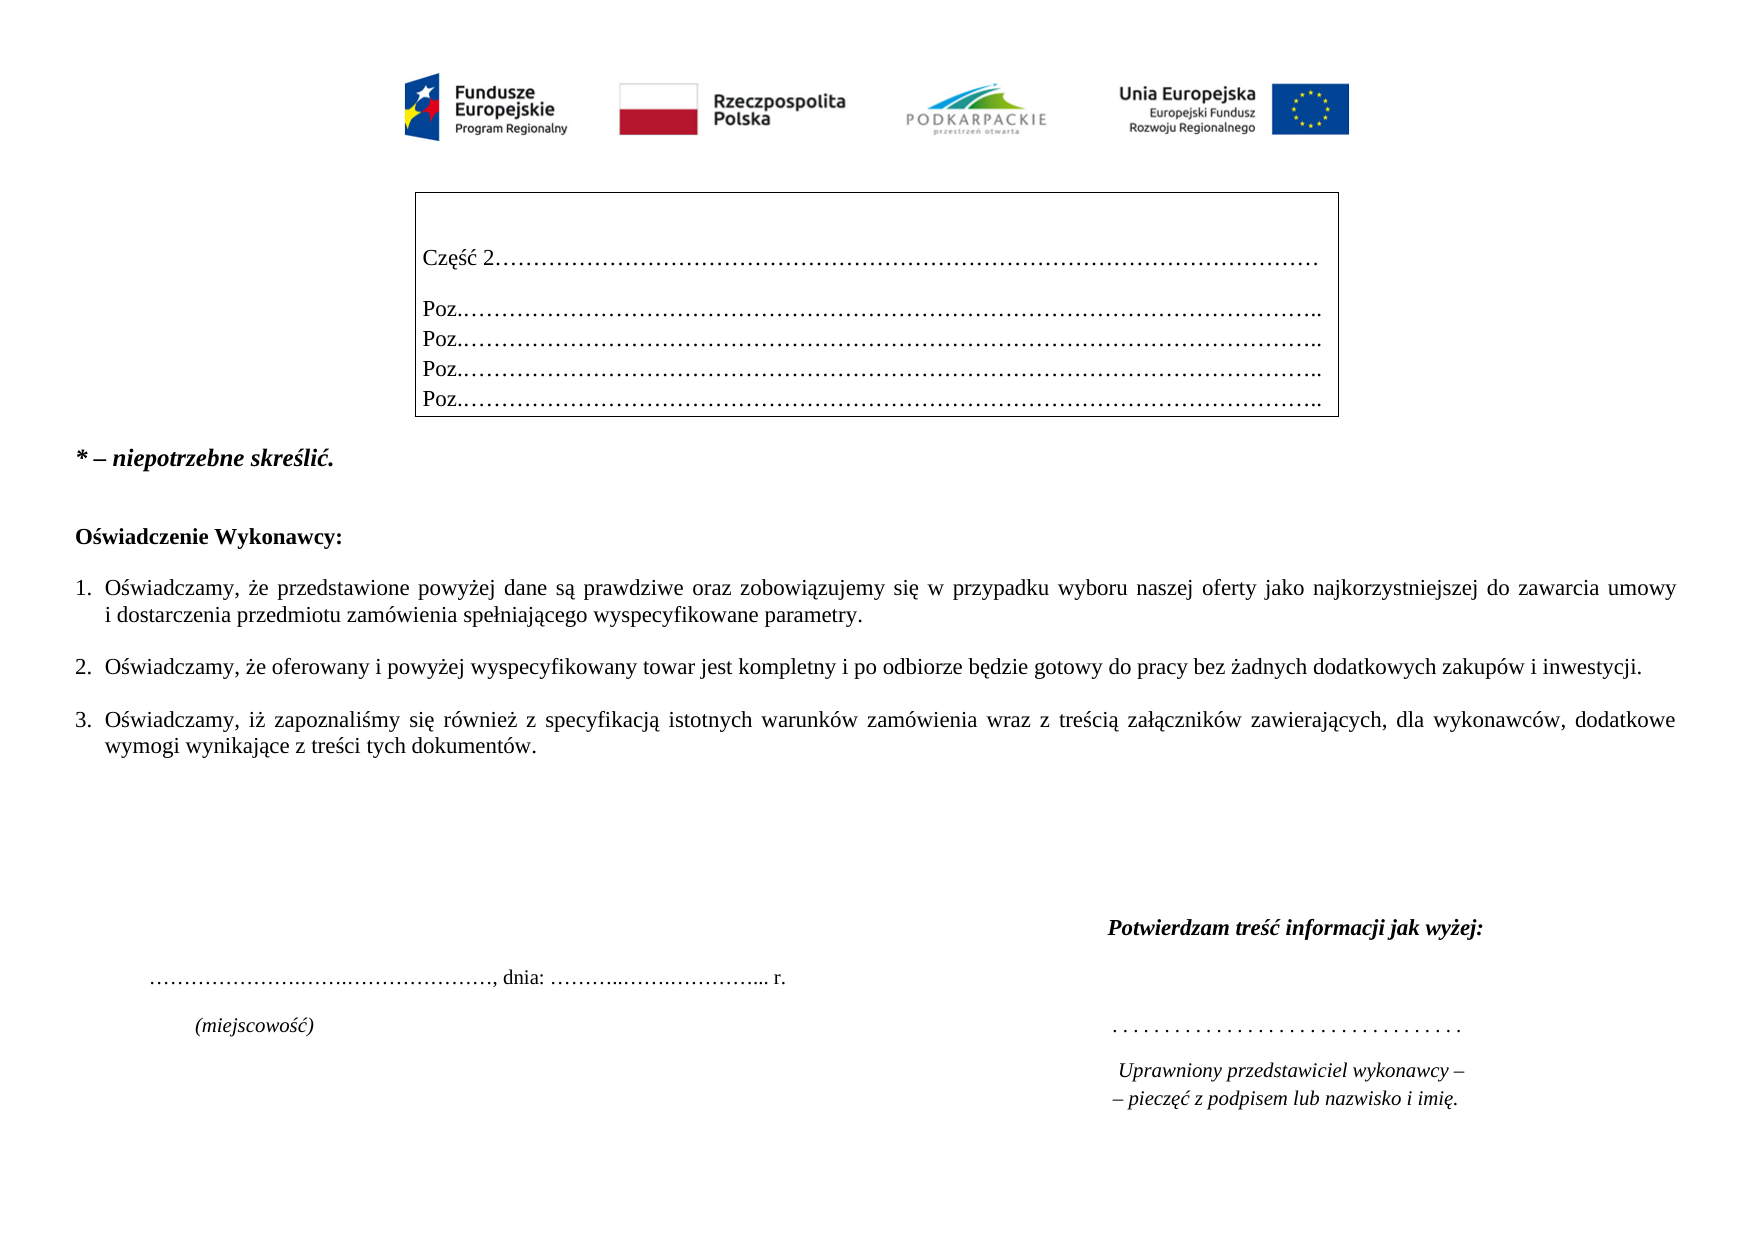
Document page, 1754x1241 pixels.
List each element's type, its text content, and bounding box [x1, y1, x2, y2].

text Uprawniony przedstawiciel wykonawcy – [1107, 1058, 1679, 1082]
text Potwierdzam treść informacji jak wyżej: [1040, 913, 1679, 940]
text Oświadczenie Wykonawcy: [75, 523, 1679, 549]
table_header Część 2……………………………………………………………………………………………… Poz.………………………………………………………………………………………………….. Poz.………………………………………………………………………………………………….. Poz.………………………………………………………………………………………………….. Poz.………………………………………………………………………………………………….. [416, 193, 1338, 416]
list Oświadczamy, iż zapoznaliśmy się również z specyfikacją istotnych warunków zamówienia wraz z treścią załączników zawierających, dla wykonawców, dodatkowe wymogi wynikające z treści tych dokumentów. [75, 706, 1679, 759]
list Oświadczamy, że oferowany i powyżej wyspecyfikowany towar jest kompletny i po odbiorze będzie gotowy do pracy bez żadnych dodatkowych zakupów i inwestycji. [75, 653, 1679, 680]
text (miejscowość) . . . . . . . . . . . . . . . . . . . . . . . . . . . . . . . . . . [75, 1013, 1679, 1037]
text * – niepotrzebne skreślić. [75, 443, 1679, 472]
list Oświadczamy, że przedstawione powyżej dane są prawdziwe oraz zobowiązujemy się w przypadku wyboru naszej oferty jako najkorzystniejszej do zawarcia umowy i dostarczenia przedmiotu zamówienia spełniającego wyspecyfikowane parametry. [75, 574, 1679, 627]
picture [404, 73, 1350, 141]
text ………………….…….…………………, dnia: ………..…….…………... r. [81, 964, 1679, 989]
text – pieczęć z podpisem lub nazwisko i imię. [1107, 1086, 1679, 1109]
